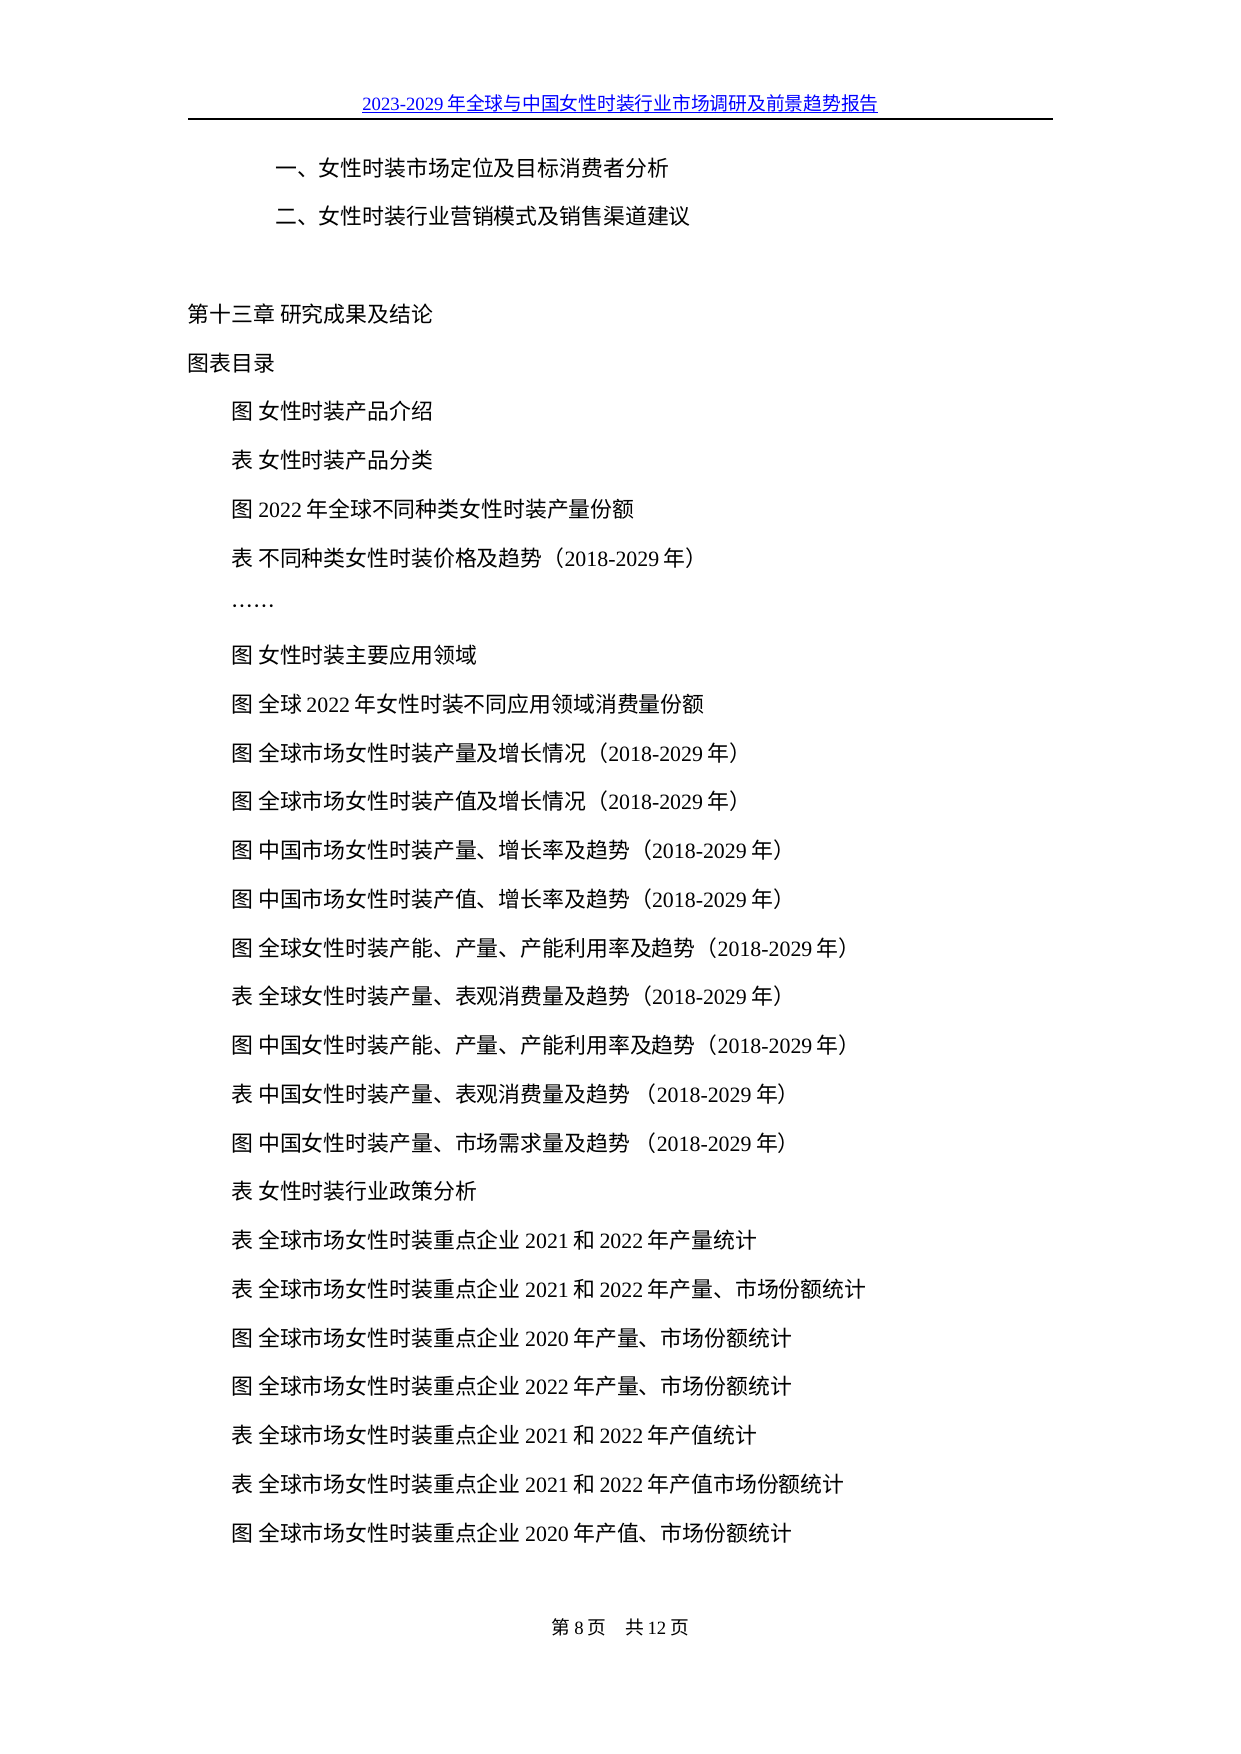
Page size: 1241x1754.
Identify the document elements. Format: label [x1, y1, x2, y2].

text [187, 150, 1053, 1548]
